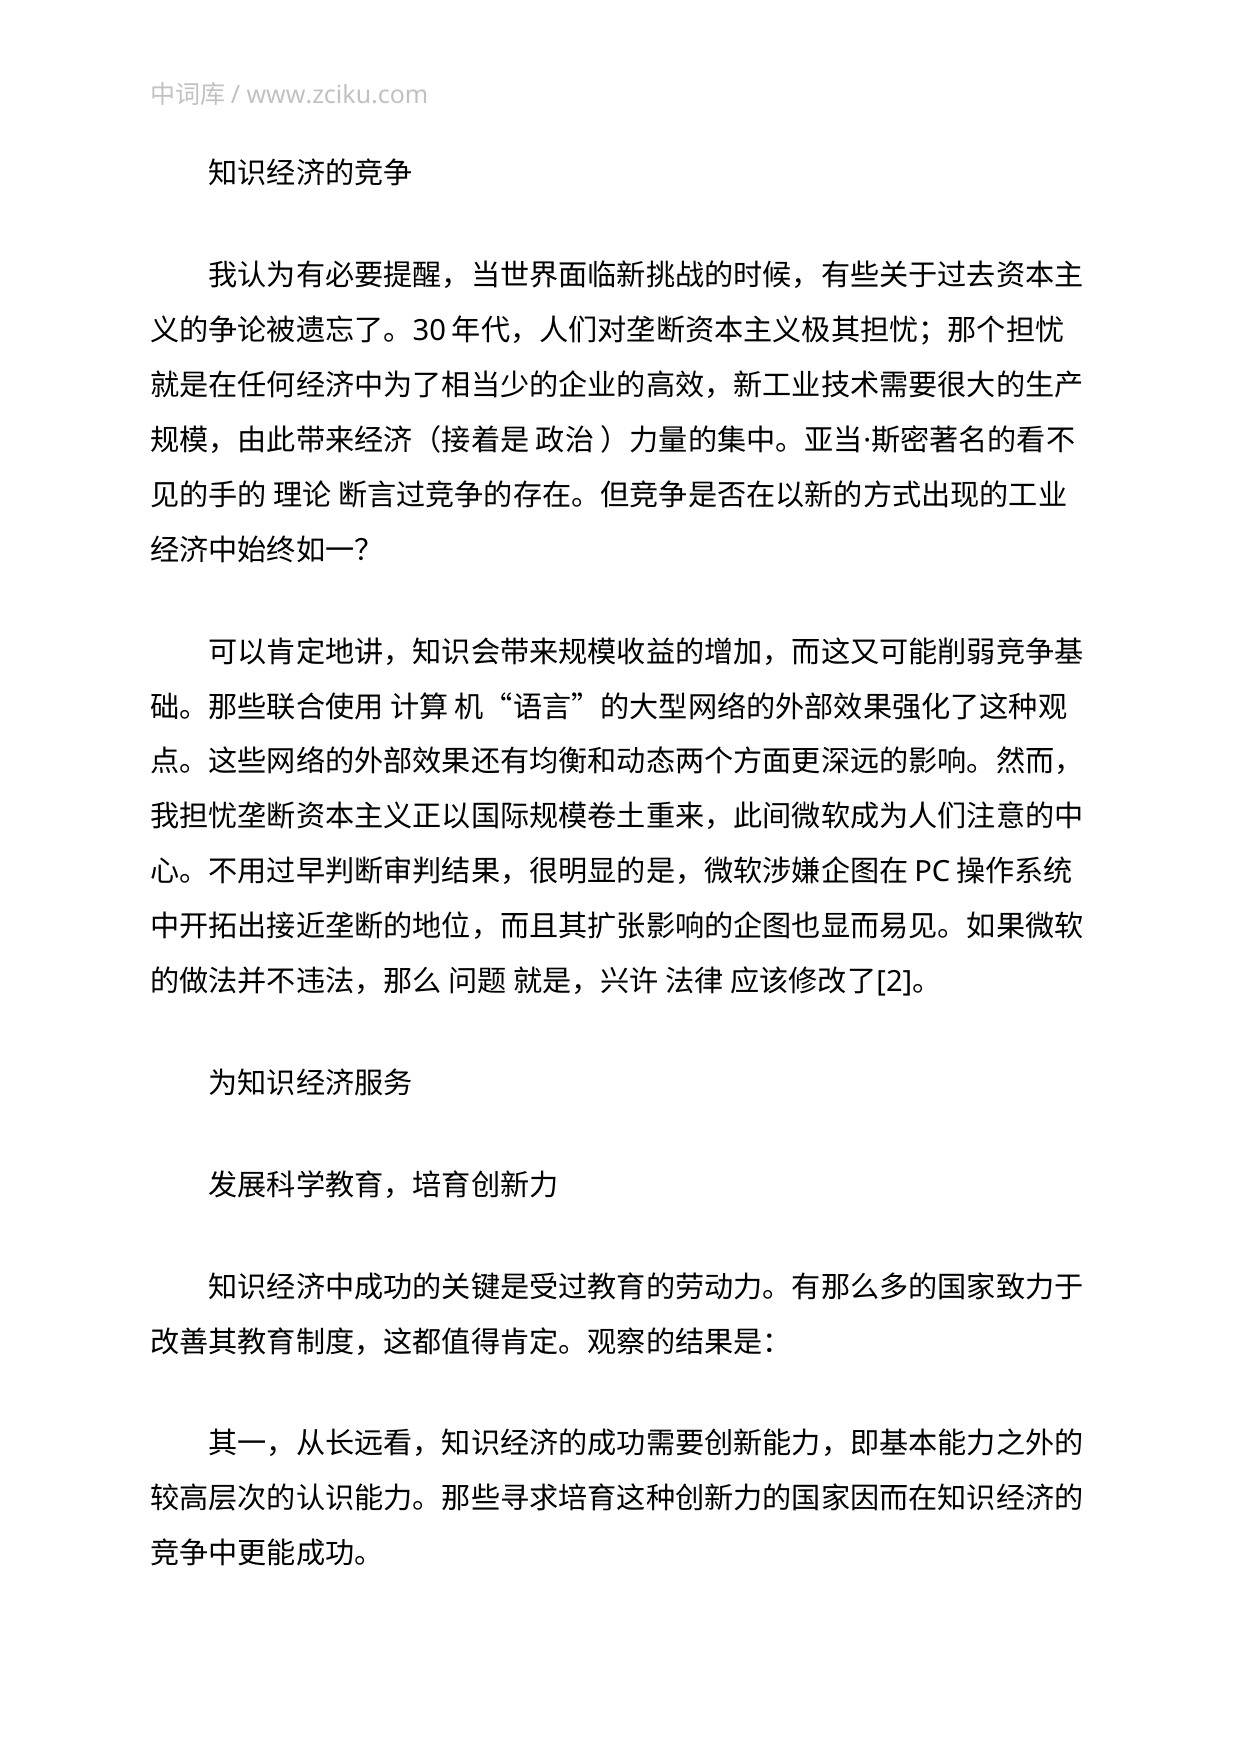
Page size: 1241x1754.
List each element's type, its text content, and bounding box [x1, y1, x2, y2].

text 我认为有必要提醒，当世界面临新挑战的时候，有些关于过去资本主义的争论被遗忘了。30年代，人们对垄断资本主义极其担忧；那个担忧就是在任何经济中为了相当少的企业的高效，新工业技术需要很大的生产规模，由此带来经济（接着是 政治 ）力量的集中。亚当·斯密著名的看不见的手的 理论 断言过竞争的存在。但竞争是否在以新的方式出现的工业经济中始终如一？ [150, 252, 1090, 569]
text 发展科学教育，培育创新力 [150, 1161, 1090, 1204]
text 知识经济中成功的关键是受过教育的劳动力。有那么多的国家致力于改善其教育制度，这都值得肯定。观察的结果是： [150, 1263, 1090, 1360]
text 其一，从长远看，知识经济的成功需要创新能力，即基本能力之外的较高层次的认识能力。那些寻求培育这种创新力的国家因而在知识经济的竞争中更能成功。 [150, 1420, 1090, 1572]
text 可以肯定地讲，知识会带来规模收益的增加，而这又可能削弱竞争基础。那些联合使用 计算 机“语言”的大型网络的外部效果强化了这种观点。这些网络的外部效果还有均衡和动态两个方面更深远的影响。然而，我担忧垄断资本主义正以国际规模卷土重来，此间微软成为人们注意的中心。不用过早判断审判结果，很明显的是，微软涉嫌企图在PC操作系统中开拓出接近垄断的地位，而且其扩张影响的企图也显而易见。如果微软的做法并不违法，那么 问题 就是，兴许 法律 应该修改了[2]。 [150, 628, 1090, 1000]
text 为知识经济服务 [150, 1060, 1090, 1102]
text 知识经济的竞争 [150, 150, 1090, 192]
